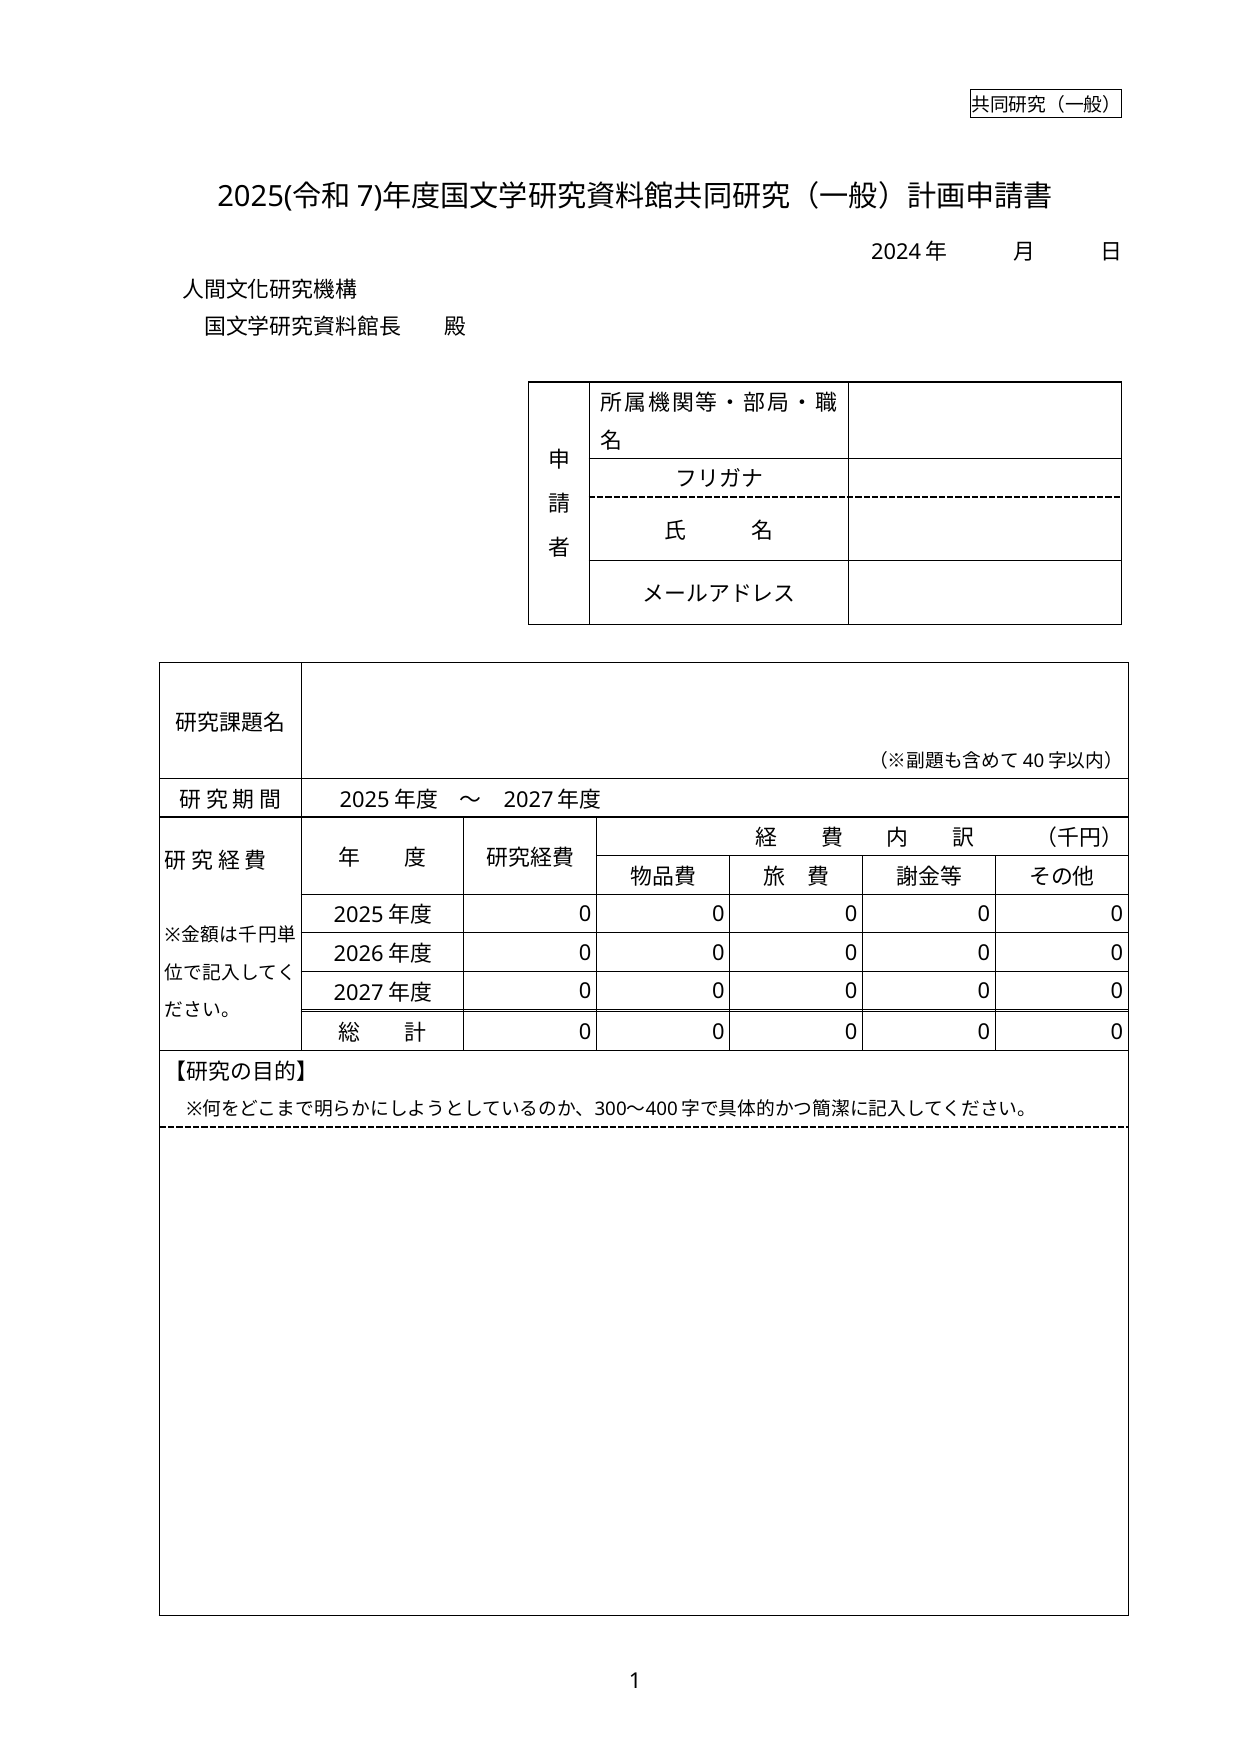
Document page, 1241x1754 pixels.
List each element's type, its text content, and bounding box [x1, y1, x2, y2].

table_cell 経 費 内 訳 [597, 818, 1029, 855]
text 人間文化研究機構 [182, 269, 1122, 306]
table_cell 物品費 [597, 856, 729, 893]
table_cell 0 [730, 1012, 862, 1050]
table_cell フリガナ [590, 459, 848, 496]
table_cell 2027年度 [302, 972, 463, 1009]
table_cell 0 [863, 1012, 995, 1050]
table_cell 0 [730, 933, 862, 971]
table_cell （※副題も含めて40字以内） [302, 739, 1128, 778]
table_cell [849, 561, 1121, 624]
table_cell [160, 1126, 1128, 1615]
table_cell 2025年度 [302, 895, 463, 932]
text 2025(令和7)年度国文学研究資料館共同研究（一般）計画申請書 [148, 156, 1122, 231]
table_cell 0 [730, 895, 862, 932]
table_cell 0 [464, 972, 596, 1009]
table_cell 0 [996, 895, 1128, 932]
table_cell 旅 費 [730, 856, 862, 893]
table_cell 0 [597, 972, 729, 1009]
table_header 所属機関等・部局・職名 [590, 383, 848, 457]
table_cell 0 [597, 933, 729, 971]
table_cell 0 [996, 972, 1128, 1009]
table_cell 0 [996, 1012, 1128, 1050]
table_cell [849, 496, 1121, 560]
table_cell 0 [464, 933, 596, 971]
table_cell 総 計 [302, 1012, 463, 1050]
table_cell 年 度 [302, 818, 463, 893]
table_cell 0 [464, 1012, 596, 1050]
table_cell メールアドレス [590, 561, 848, 624]
table_cell （千円） [1030, 818, 1128, 855]
table_cell 0 [597, 895, 729, 932]
table_cell 0 [863, 972, 995, 1009]
table_cell 2026年度 [302, 933, 463, 971]
table_cell 研究経費 [464, 818, 596, 893]
table_cell 0 [863, 895, 995, 932]
table_cell 研 究 経 費 ※金額は千円単位で記入してください。 [160, 818, 301, 1050]
table_cell 【研究の目的】 ※何をどこまで明らかにしようとしているのか、300～400字で具体的かつ簡潔に記入してください。 [160, 1051, 1128, 1126]
table_header [302, 663, 1128, 739]
text 国文学研究資料館長 殿 [182, 306, 1122, 344]
text 2024年 月 日 [148, 231, 1122, 269]
table_cell 0 [730, 972, 862, 1009]
table_header 研究課題名 [160, 663, 301, 778]
table_cell 2025年度 ～ 2027年度 [302, 779, 1128, 816]
table_cell 謝金等 [863, 856, 995, 893]
table_header 申 請 者 [529, 383, 589, 624]
table_cell 0 [996, 933, 1128, 971]
table_cell 氏 名 [590, 496, 848, 560]
table_cell 0 [863, 933, 995, 971]
table_cell 研 究 期 間 [160, 779, 301, 816]
table_cell その他 [996, 856, 1128, 893]
table_cell [849, 459, 1121, 496]
table_cell 0 [464, 895, 596, 932]
table_header [849, 383, 1121, 457]
table_cell 0 [597, 1012, 729, 1050]
